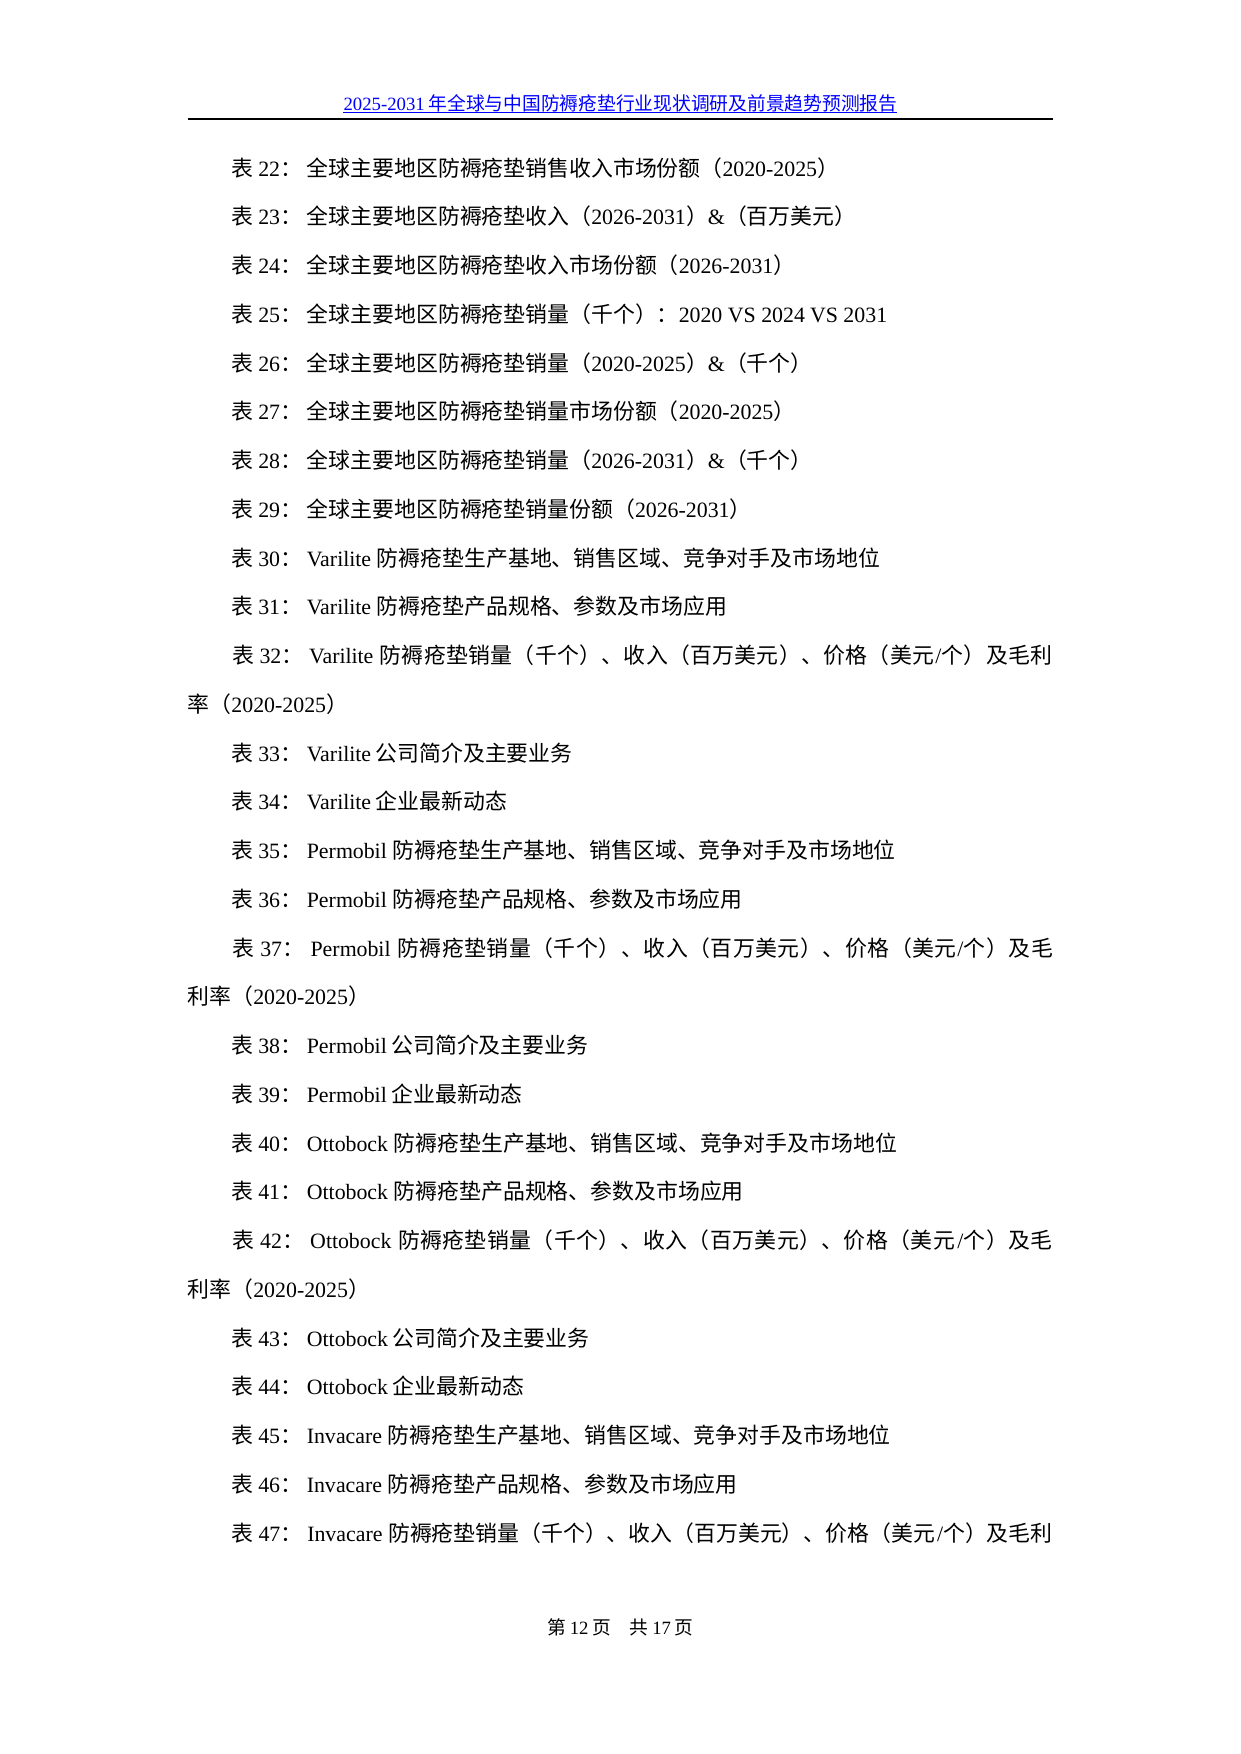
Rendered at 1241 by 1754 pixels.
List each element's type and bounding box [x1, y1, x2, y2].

text [187, 150, 1053, 1548]
